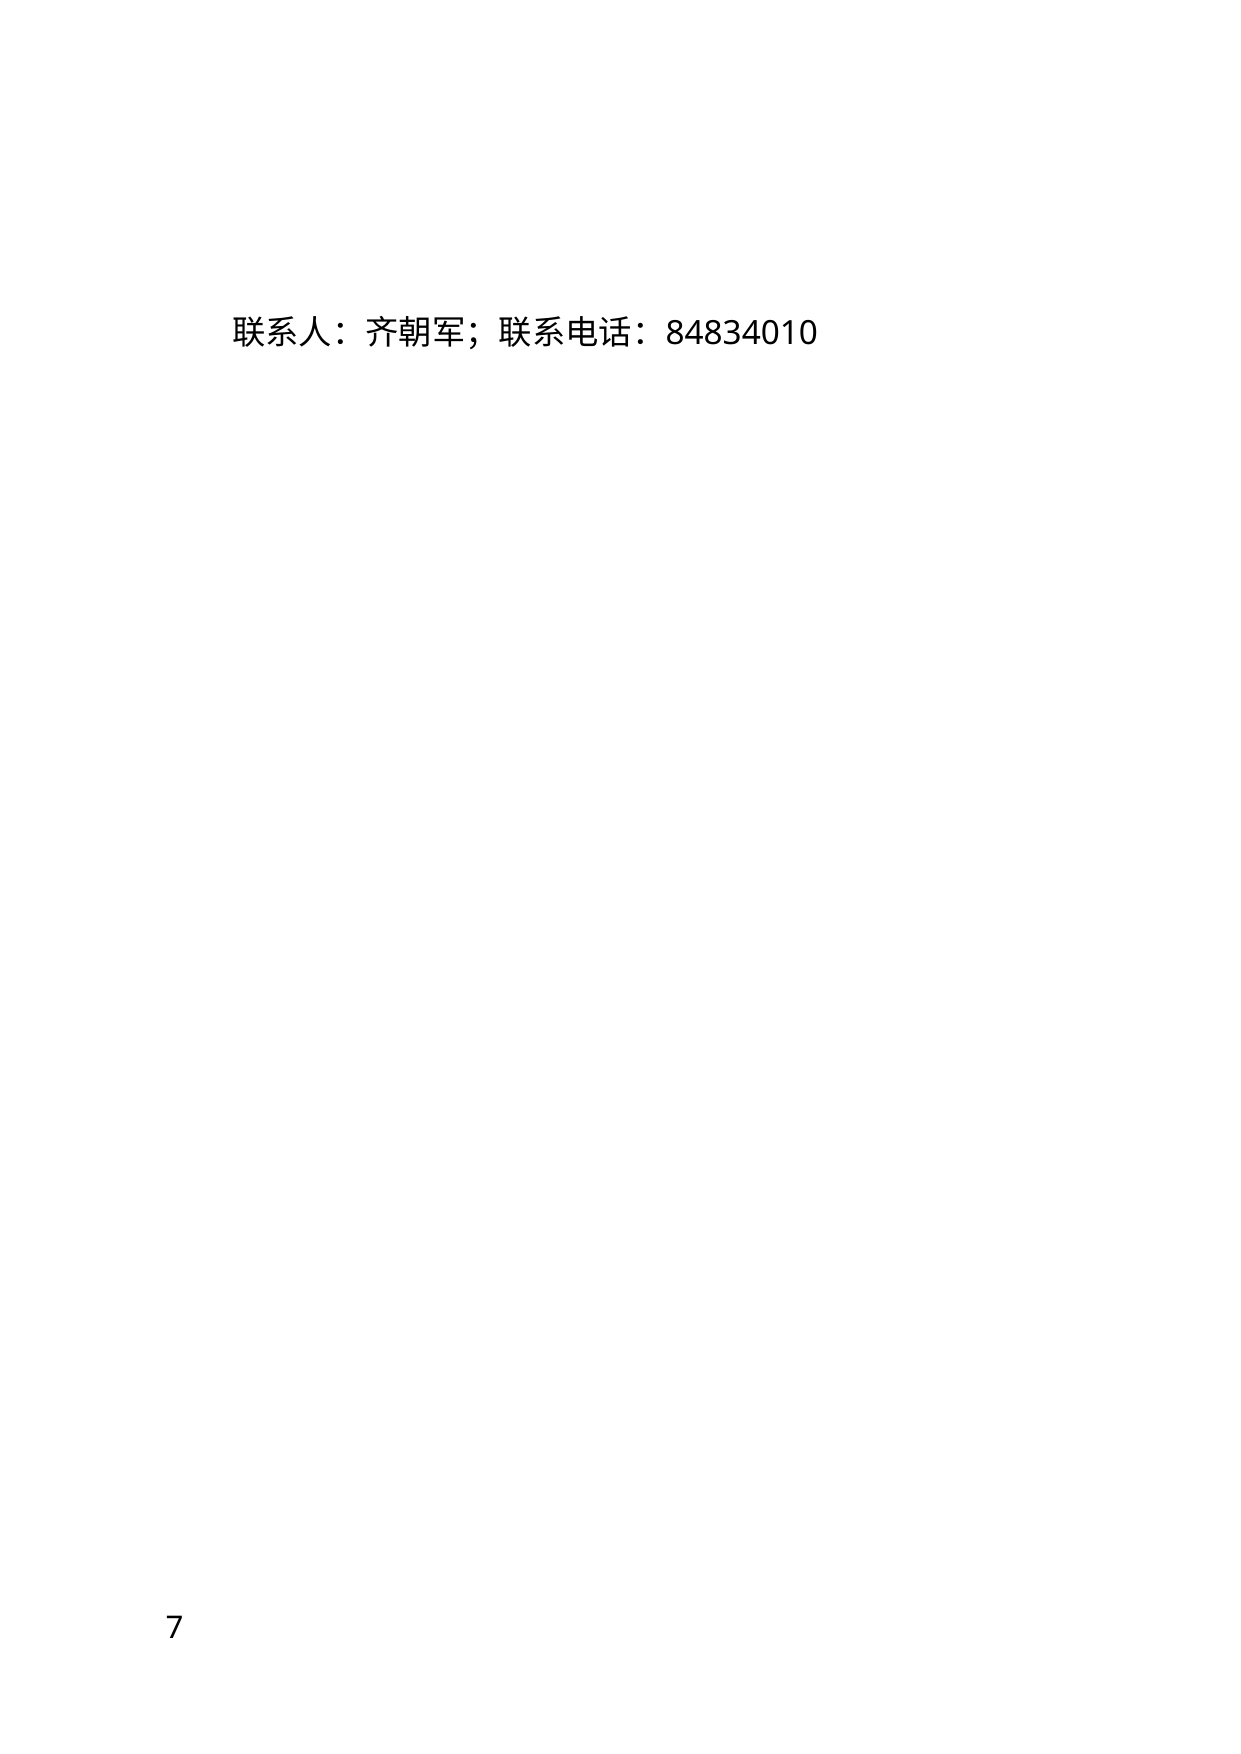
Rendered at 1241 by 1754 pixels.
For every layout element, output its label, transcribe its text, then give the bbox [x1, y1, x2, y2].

text 联系人：齐朝军；联系电话：84834010 [165, 298, 1087, 363]
